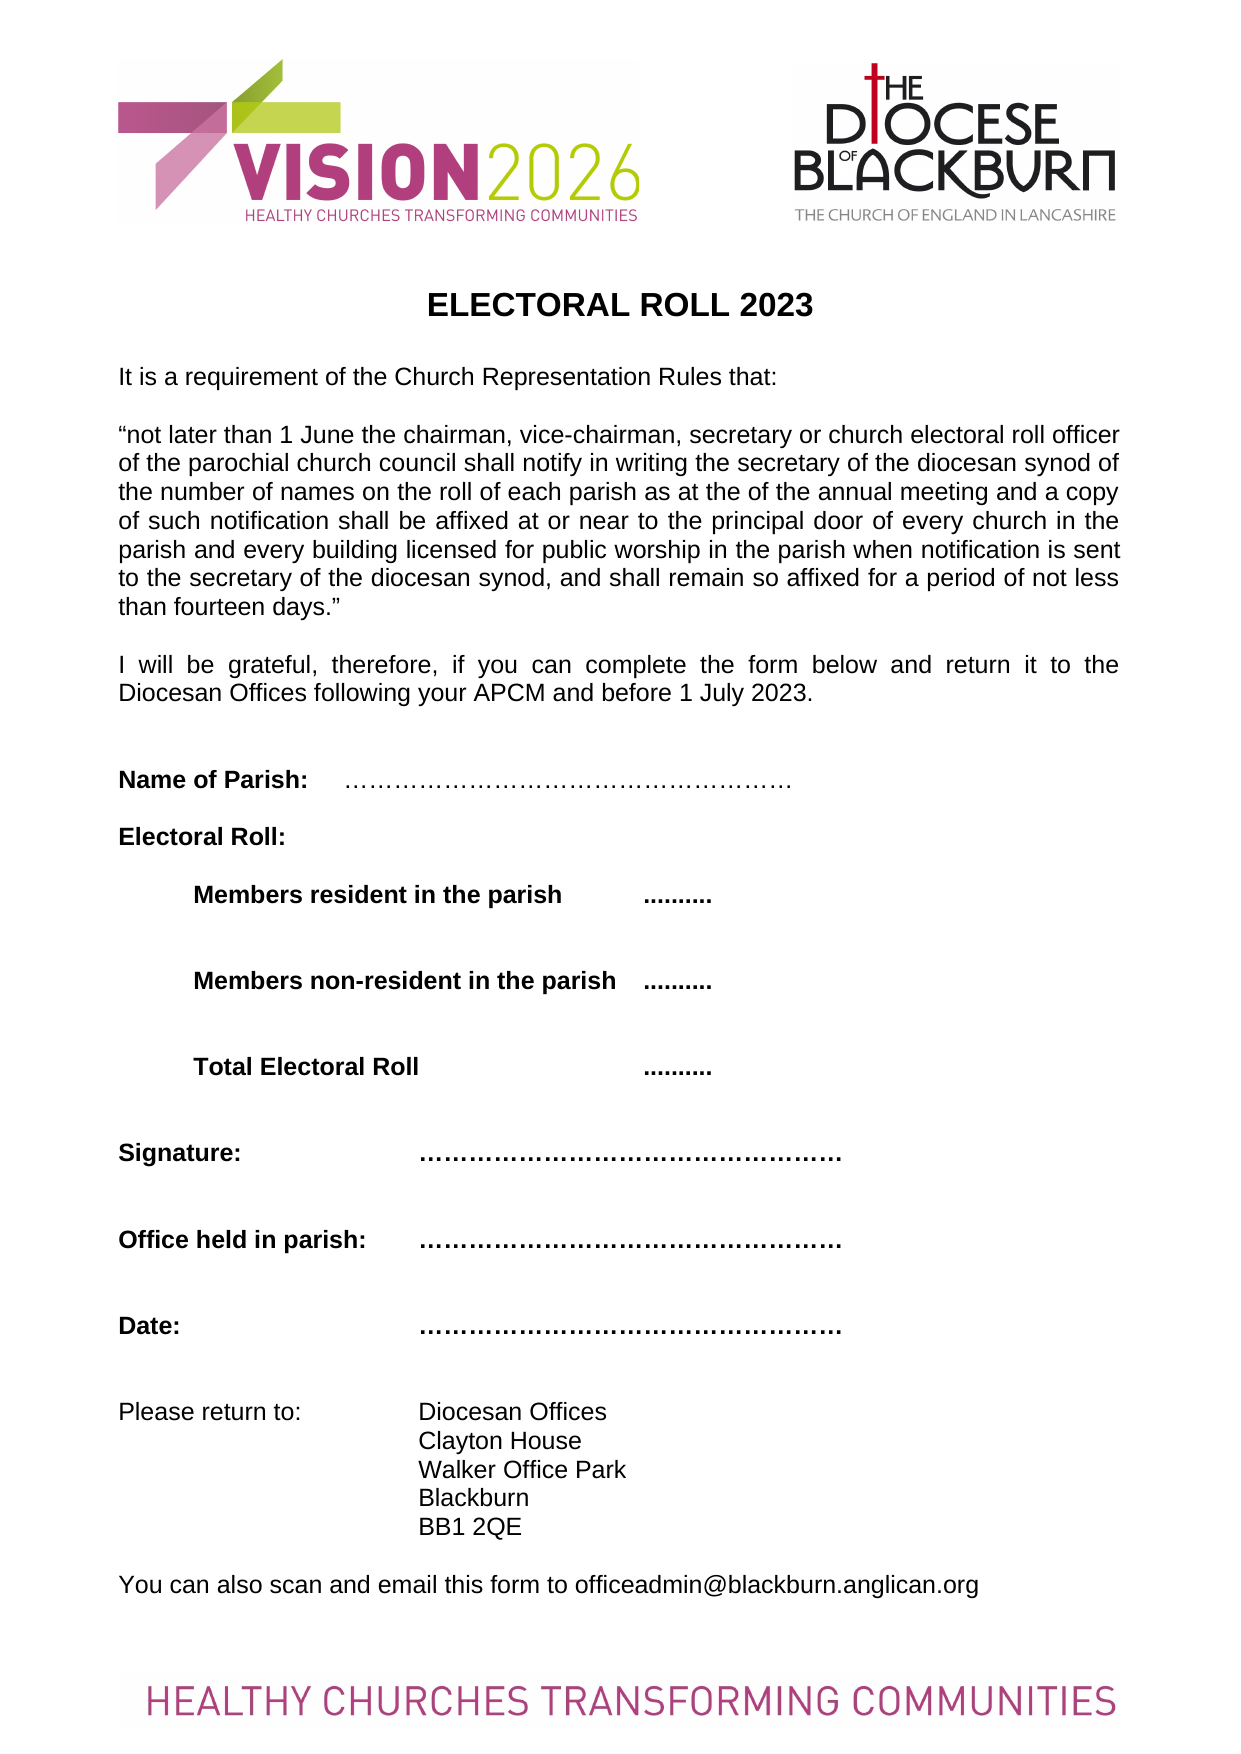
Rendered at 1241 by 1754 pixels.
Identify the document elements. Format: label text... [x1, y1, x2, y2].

picture [118, 59, 640, 225]
text I will be grateful, therefore, if you can complete the form below and return it to the Diocesan Offices following your APCM and before 1 July 2023. [118, 649, 1122, 707]
text Electoral Roll: [118, 822, 1122, 851]
text ELECTORAL ROLL 2023 [118, 285, 1122, 324]
picture [118, 1672, 1123, 1727]
text Members resident in the parish .......... [118, 879, 1122, 908]
text “not later than 1 June the chairman, vice-chairman, secretary or church electoral roll officer of the parochial church council shall notify in writing the secretary of the diocesan synod of the number of names on the roll of each parish as at the of the annual meeting and a copy of such notification shall be affixed at or near to the principal door of every church in the parish and every building licensed for public worship in the parish when notification is sent to the secretary of the diocesan synod, and shall remain so affixed for a period of not less than fourteen days.” [118, 419, 1122, 621]
text Members non-resident in the parish .......... [118, 966, 1122, 994]
text BB1 2QE [118, 1512, 1122, 1541]
text Total Electoral Roll .......... [118, 1052, 1122, 1081]
text Office held in parish: …………………………………………… [118, 1224, 1122, 1253]
text Walker Office Park [118, 1454, 1122, 1483]
text You can also scan and email this form to officeadmin@blackburn.anglican.org [118, 1569, 1122, 1598]
text Clayton House [118, 1426, 1122, 1454]
text It is a requirement of the Church Representation Rules that: [118, 362, 1122, 391]
text Name of Parish: ……………………………………………… [118, 764, 1122, 793]
picture [787, 59, 1124, 225]
text Please return to: Diocesan Offices [118, 1397, 1122, 1426]
text Date: …………………………………………… [118, 1311, 1122, 1339]
text Signature: …………………………………………… [118, 1138, 1122, 1167]
text Blackburn [118, 1483, 1122, 1512]
